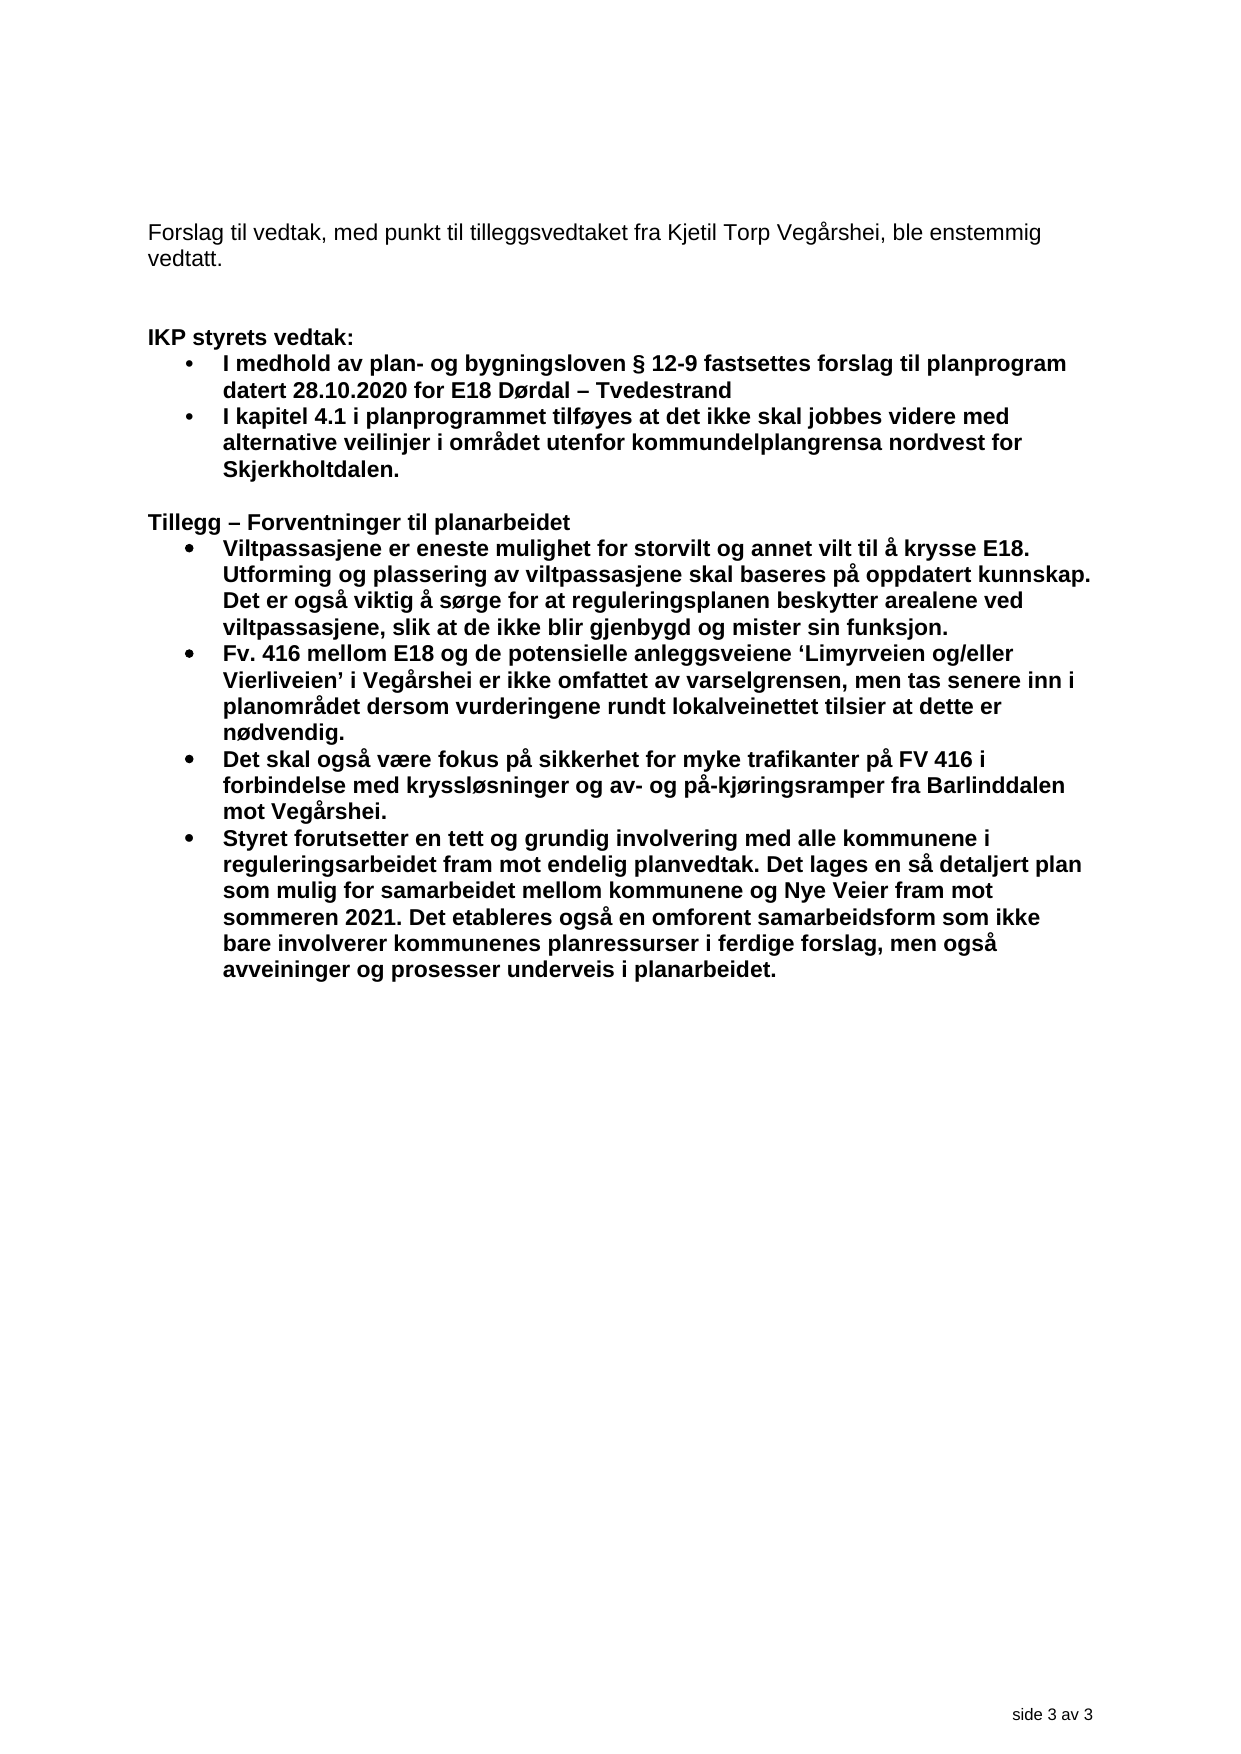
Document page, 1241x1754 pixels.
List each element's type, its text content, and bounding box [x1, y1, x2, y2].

list I medhold av plan- og bygningsloven § 12-9 fastsettes forslag til planprogram datert 28.10.2020 for E18 Dørdal – Tvedestrand [185, 350, 1092, 403]
text Tillegg – Forventninger til planarbeidet [148, 508, 1092, 535]
list I kapitel 4.1 i planprogrammet tilføyes at det ikke skal jobbes videre med alternative veilinjer i området utenfor kommundelplangrensa nordvest for Skjerkholtdalen. [185, 403, 1092, 482]
list Styret forutsetter en tett og grundig involvering med alle kommunene i reguleringsarbeidet fram mot endelig planvedtak. Det lages en så detaljert plan som mulig for samarbeidet mellom kommunene og Nye Veier fram mot sommeren 2021. Det etableres også en omforent samarbeidsform som ikke bare involverer kommunenes planressurser i ferdige forslag, men også avveininger og prosesser underveis i planarbeidet. [185, 825, 1092, 983]
list Det skal også være fokus på sikkerhet for myke trafikanter på FV 416 i forbindelse med kryssløsninger og av- og på-kjøringsramper fra Barlinddalen mot Vegårshei. [185, 746, 1092, 825]
list Fv. 416 mellom E18 og de potensielle anleggsveiene ‘Limyrveien og/eller Vierliveien’ i Vegårshei er ikke omfattet av varselgrensen, men tas senere inn i planområdet dersom vurderingene rundt lokalveinettet tilsier at dette er nødvendig. [185, 640, 1092, 746]
list Viltpassasjene er eneste mulighet for storvilt og annet vilt til å krysse E18. Utforming og plassering av viltpassasjene skal baseres på oppdatert kunnskap. Det er også viktig å sørge for at reguleringsplanen beskytter arealene ved viltpassasjene, slik at de ikke blir gjenbygd og mister sin funksjon. [185, 535, 1092, 640]
text IKP styrets vedtak: [148, 324, 1092, 350]
text Forslag til vedtak, med punkt til tilleggsvedtaket fra Kjetil Torp Vegårshei, ble enstemmig vedtatt. [148, 218, 1092, 271]
